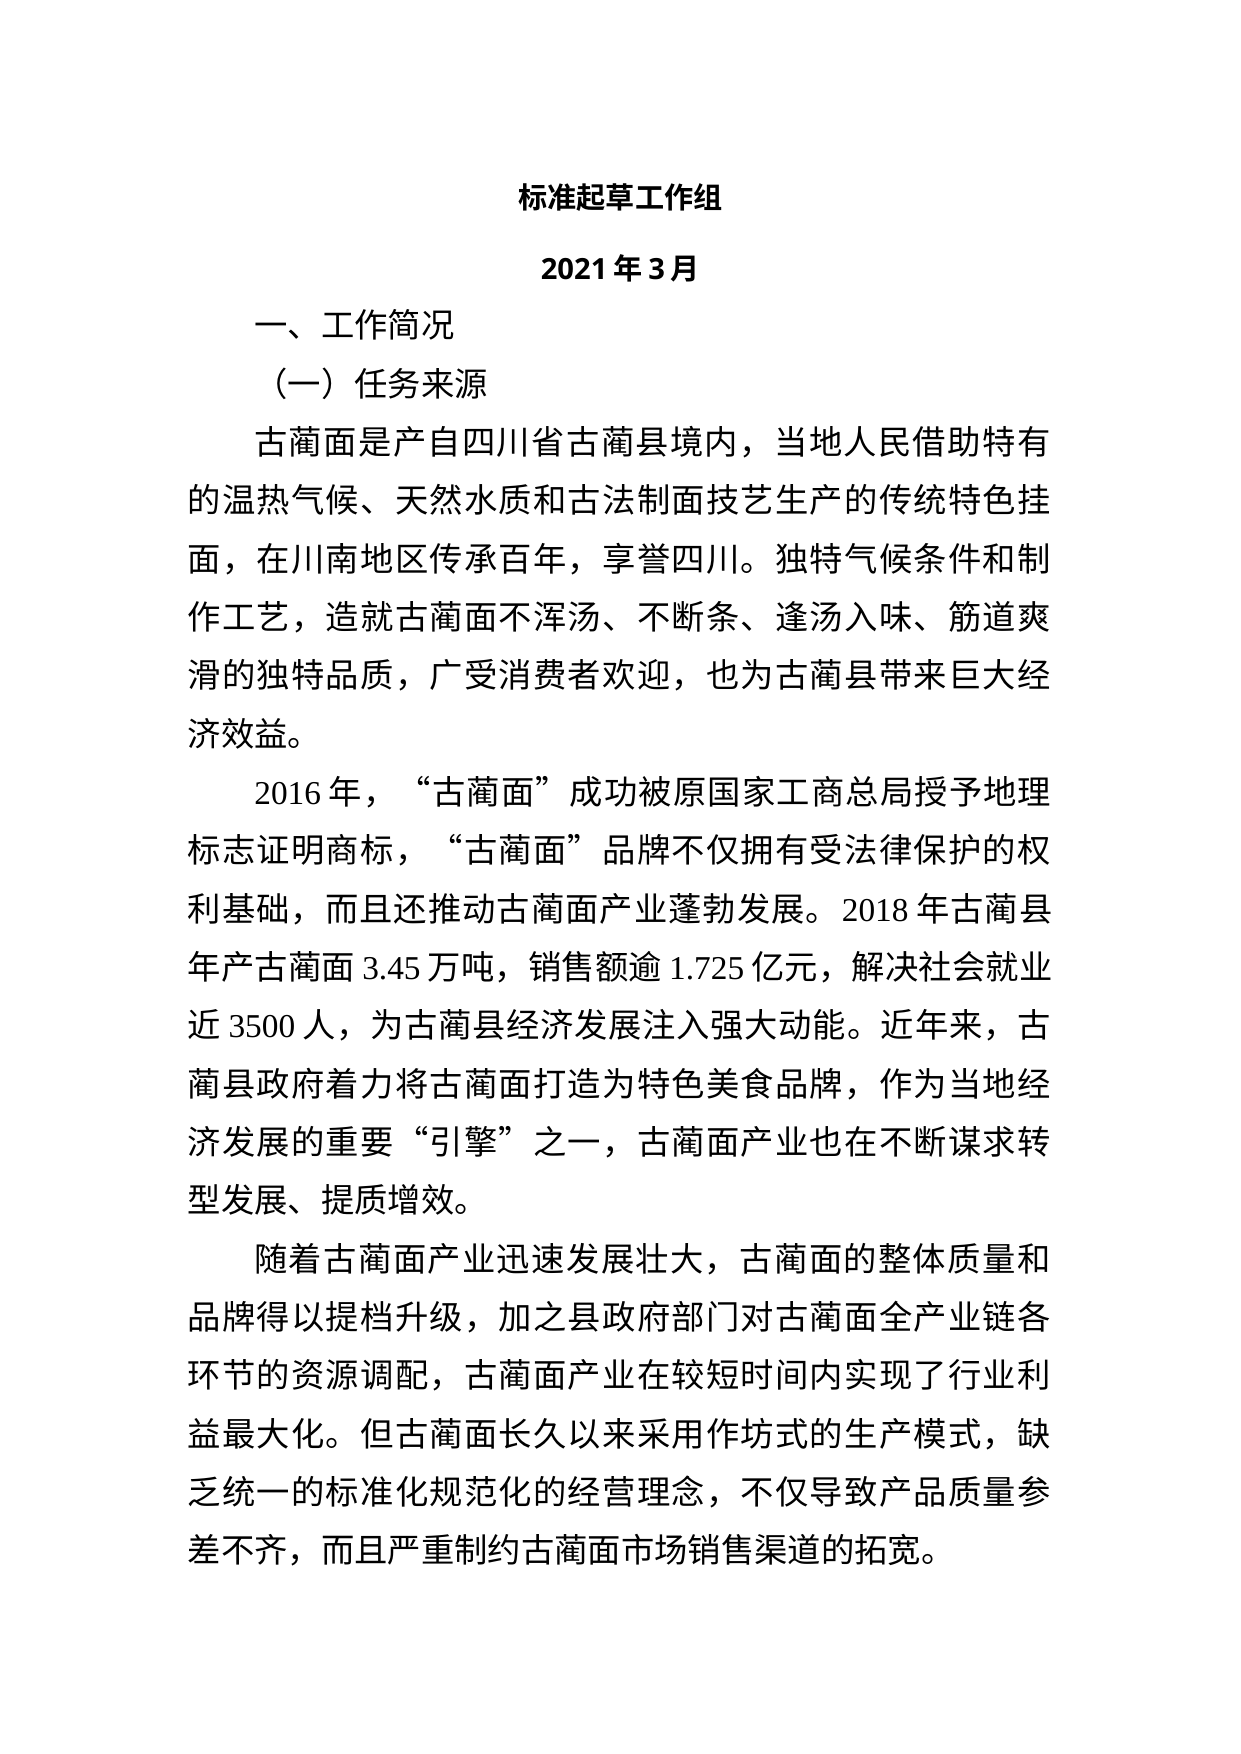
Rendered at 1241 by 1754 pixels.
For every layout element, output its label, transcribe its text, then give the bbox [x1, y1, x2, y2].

subtitle 一、工作简况 [187, 291, 1053, 349]
text 标准起草工作组 [187, 162, 1053, 220]
text 随着古蔺面产业迅速发展壮大，古蔺面的整体质量和品牌得以提档升级，加之县政府部门对古蔺面全产业链各环节的资源调配，古蔺面产业在较短时间内实现了行业利益最大化。但古蔺面长久以来采用作坊式的生产模式，缺乏统一的标准化规范化的经营理念，不仅导致产品质量参差不齐，而且严重制约古蔺面市场销售渠道的拓宽。 [187, 1224, 1053, 1574]
text 2021年3月 [187, 233, 1053, 291]
text 古蔺面是产自四川省古蔺县境内，当地人民借助特有的温热气候、天然水质和古法制面技艺生产的传统特色挂面，在川南地区传承百年，享誉四川。独特气候条件和制作工艺，造就古蔺面不浑汤、不断条、逢汤入味、筋道爽滑的独特品质，广受消费者欢迎，也为古蔺县带来巨大经济效益。 [187, 408, 1053, 758]
text 2016年，“古蔺面”成功被原国家工商总局授予地理标志证明商标，“古蔺面”品牌不仅拥有受法律保护的权利基础，而且还推动古蔺面产业蓬勃发展。2018年古蔺县年产古蔺面3.45万吨，销售额逾1.725亿元，解决社会就业近3500人，为古蔺县经济发展注入强大动能。近年来，古蔺县政府着力将古蔺面打造为特色美食品牌，作为当地经济发展的重要“引擎”之一，古蔺面产业也在不断谋求转型发展、提质增效。 [187, 758, 1053, 1224]
subtitle （一）任务来源 [187, 349, 1053, 408]
